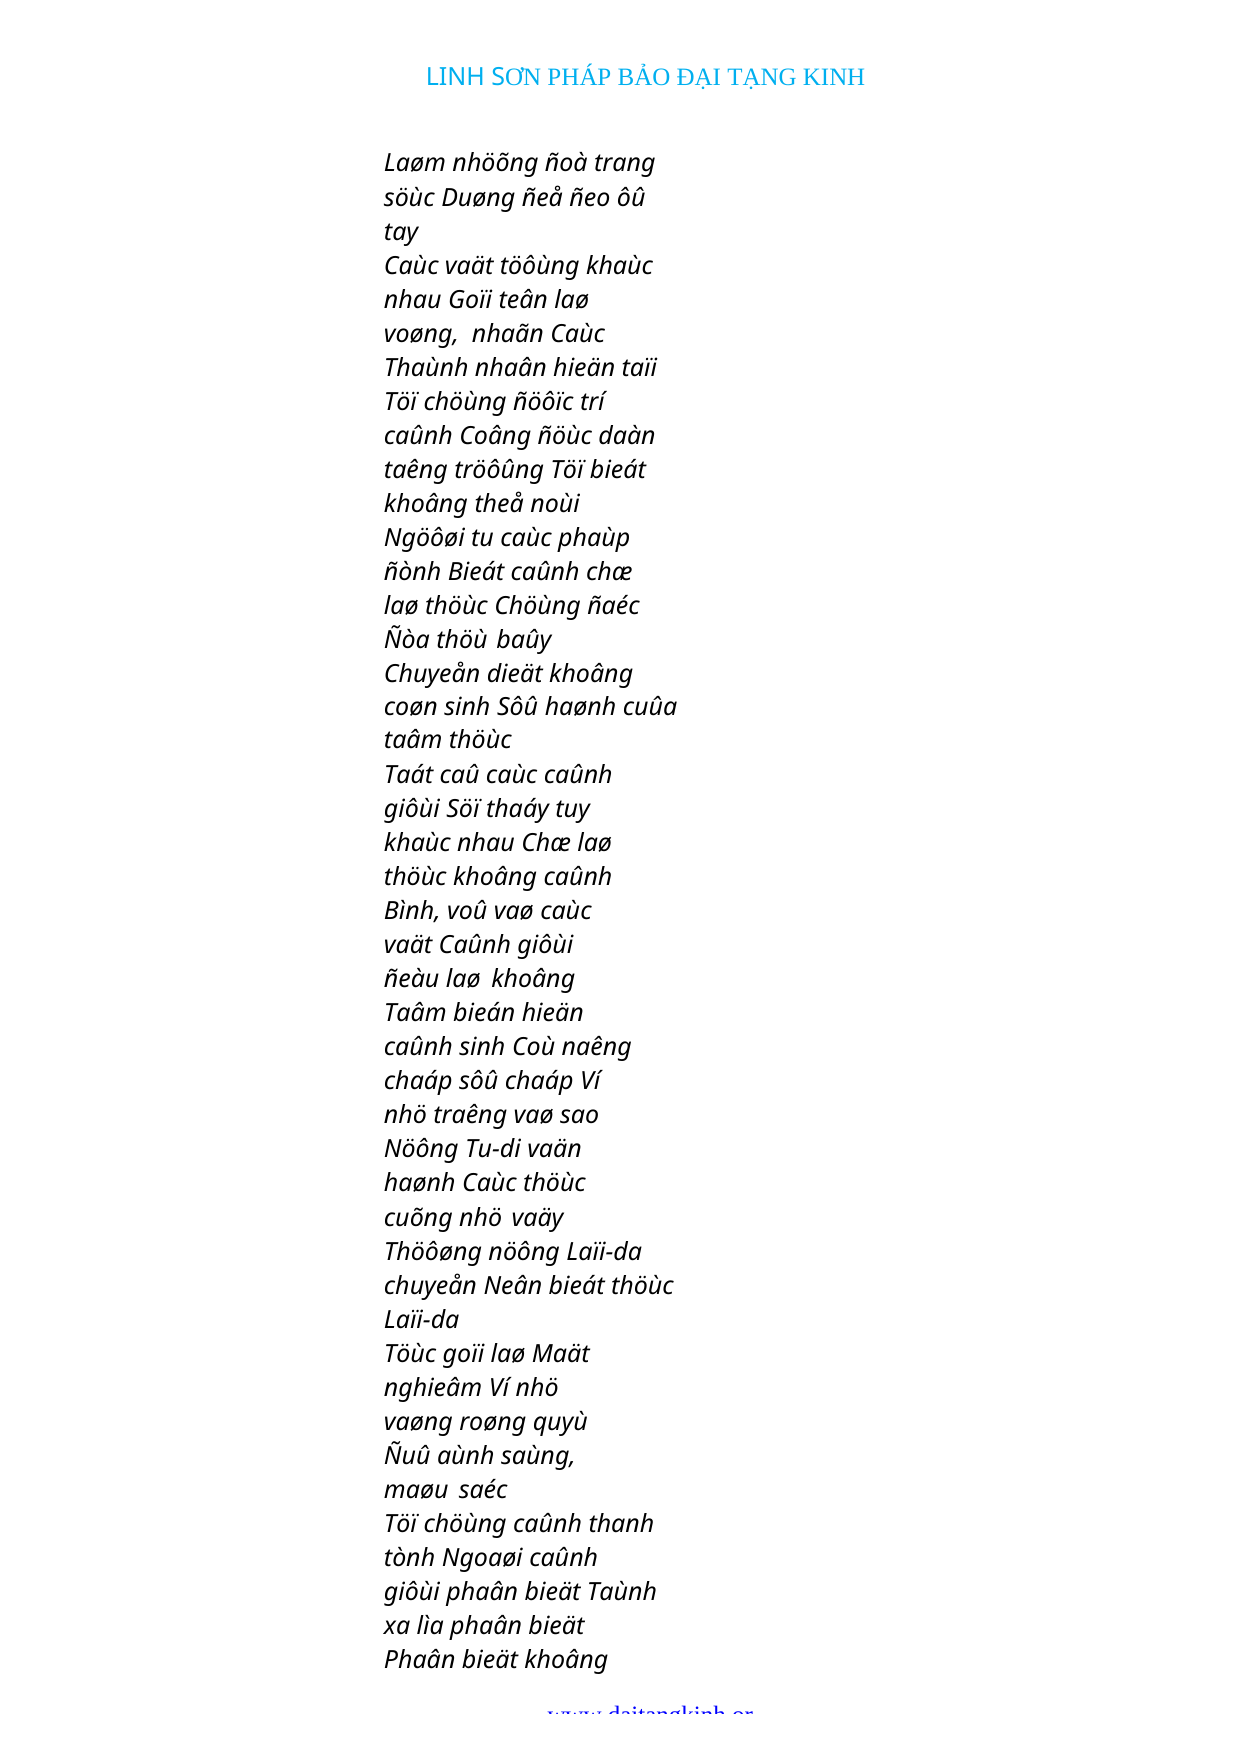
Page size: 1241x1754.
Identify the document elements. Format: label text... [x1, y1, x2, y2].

text Chuyeån dieät khoâng coøn sinh Sôû haønh cuûa taâm thöùc [384, 656, 686, 756]
text Thöôøng nöông Laïi-da chuyeån Neân bieát thöùc Laïi-da [384, 1233, 723, 1335]
text Taát caû caùc caûnh giôùi Söï thaáy tuy khaùc nhau Chæ laø thöùc khoâng caûnh Bình, voû vaø caùc vaät Caûnh giôùi ñeàu laø khoâng [384, 756, 631, 995]
text Laøm nhöõng ñoà trang söùc Duøng ñeå ñeo ôû tay [384, 145, 661, 247]
text Töùc goïi laø Maät nghieâm Ví nhö vaøng roøng quyù Ñuû aùnh saùng, maøu saéc [384, 1335, 624, 1506]
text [384, 1506, 658, 1676]
text Taâm bieán hieän caûnh sinh Coù naêng chaáp sôû chaáp Ví nhö traêng vaø sao Nöông Tu-di vaän haønh Caùc thöùc cuõng nhö vaäy [384, 995, 638, 1233]
text Caùc vaät töôùng khaùc nhau Goïi teân laø voøng, nhaãn Caùc Thaùnh nhaân hieän taïi Töï chöùng ñöôïc trí caûnh Coâng ñöùc daàn taêng tröôûng Töï bieát khoâng theå noùi Ngöôøi tu caùc phaùp ñònh Bieát caûnh chæ laø thöùc Chöùng ñaéc Ñòa thöù baûy [384, 247, 657, 656]
